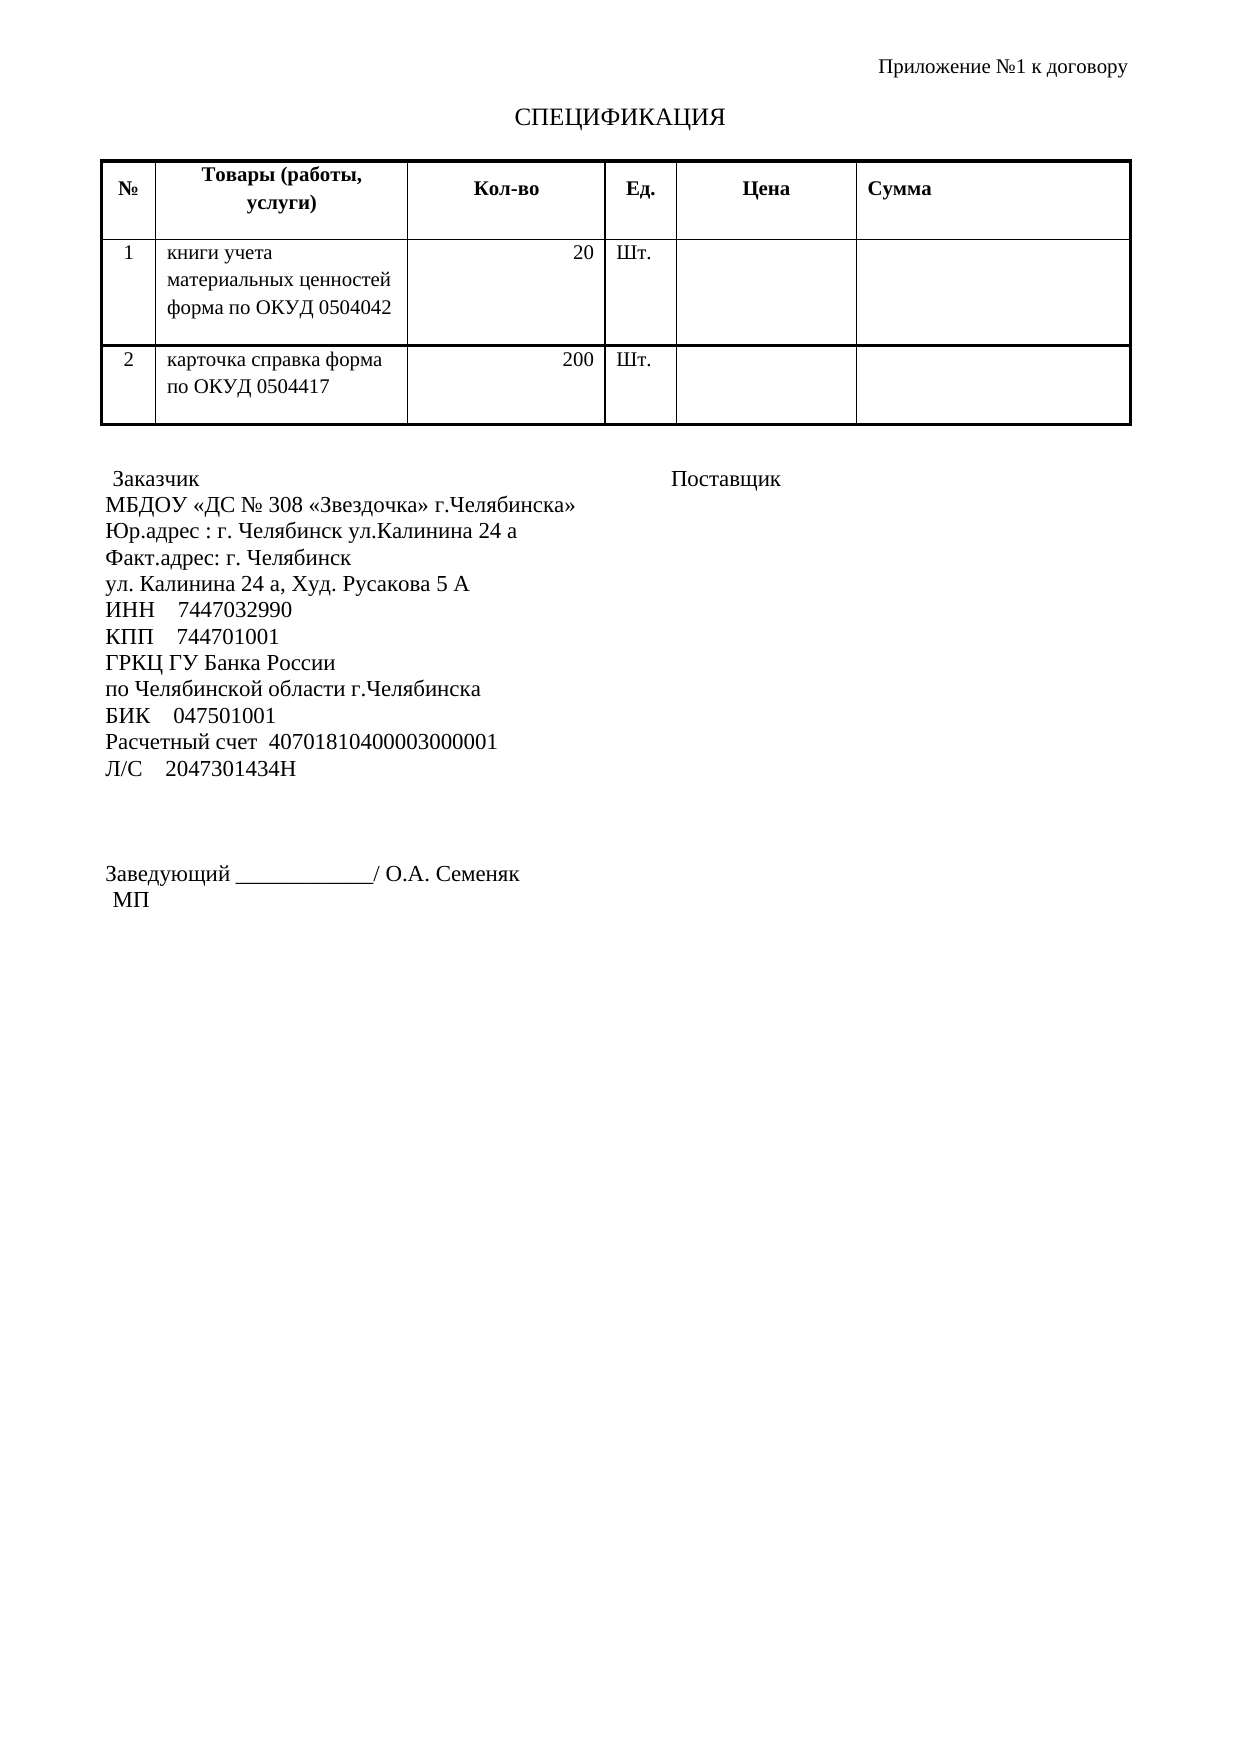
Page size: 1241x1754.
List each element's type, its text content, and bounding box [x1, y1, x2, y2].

table_cell [857, 240, 1129, 344]
table_cell [677, 347, 856, 423]
table_cell 200 [408, 347, 604, 423]
table_cell карточка справка форма по ОКУД 0504417 [156, 347, 407, 423]
table_cell [857, 347, 1129, 423]
table_header Цена [677, 163, 856, 239]
table_cell Шт. [606, 240, 676, 344]
table_cell 2 [103, 347, 155, 423]
table_cell 20 [408, 240, 604, 344]
table_header № [103, 163, 155, 239]
table_cell книги учета материальных ценностей форма по ОКУД 0504042 [156, 240, 407, 344]
table_header Сумма [857, 163, 1129, 239]
table_header Ед. [606, 163, 676, 239]
table_header Товары (работы, услуги) [156, 163, 407, 239]
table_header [101, 465, 659, 939]
table_cell Шт. [606, 347, 676, 423]
table_cell 1 [103, 240, 155, 344]
text Приложение №1 к договору [112, 54, 1128, 78]
table_header Кол-во [408, 163, 604, 239]
text СПЕЦИФИКАЦИЯ [112, 102, 1128, 131]
table_cell [677, 240, 856, 344]
table_header Поставщик [660, 465, 1172, 939]
